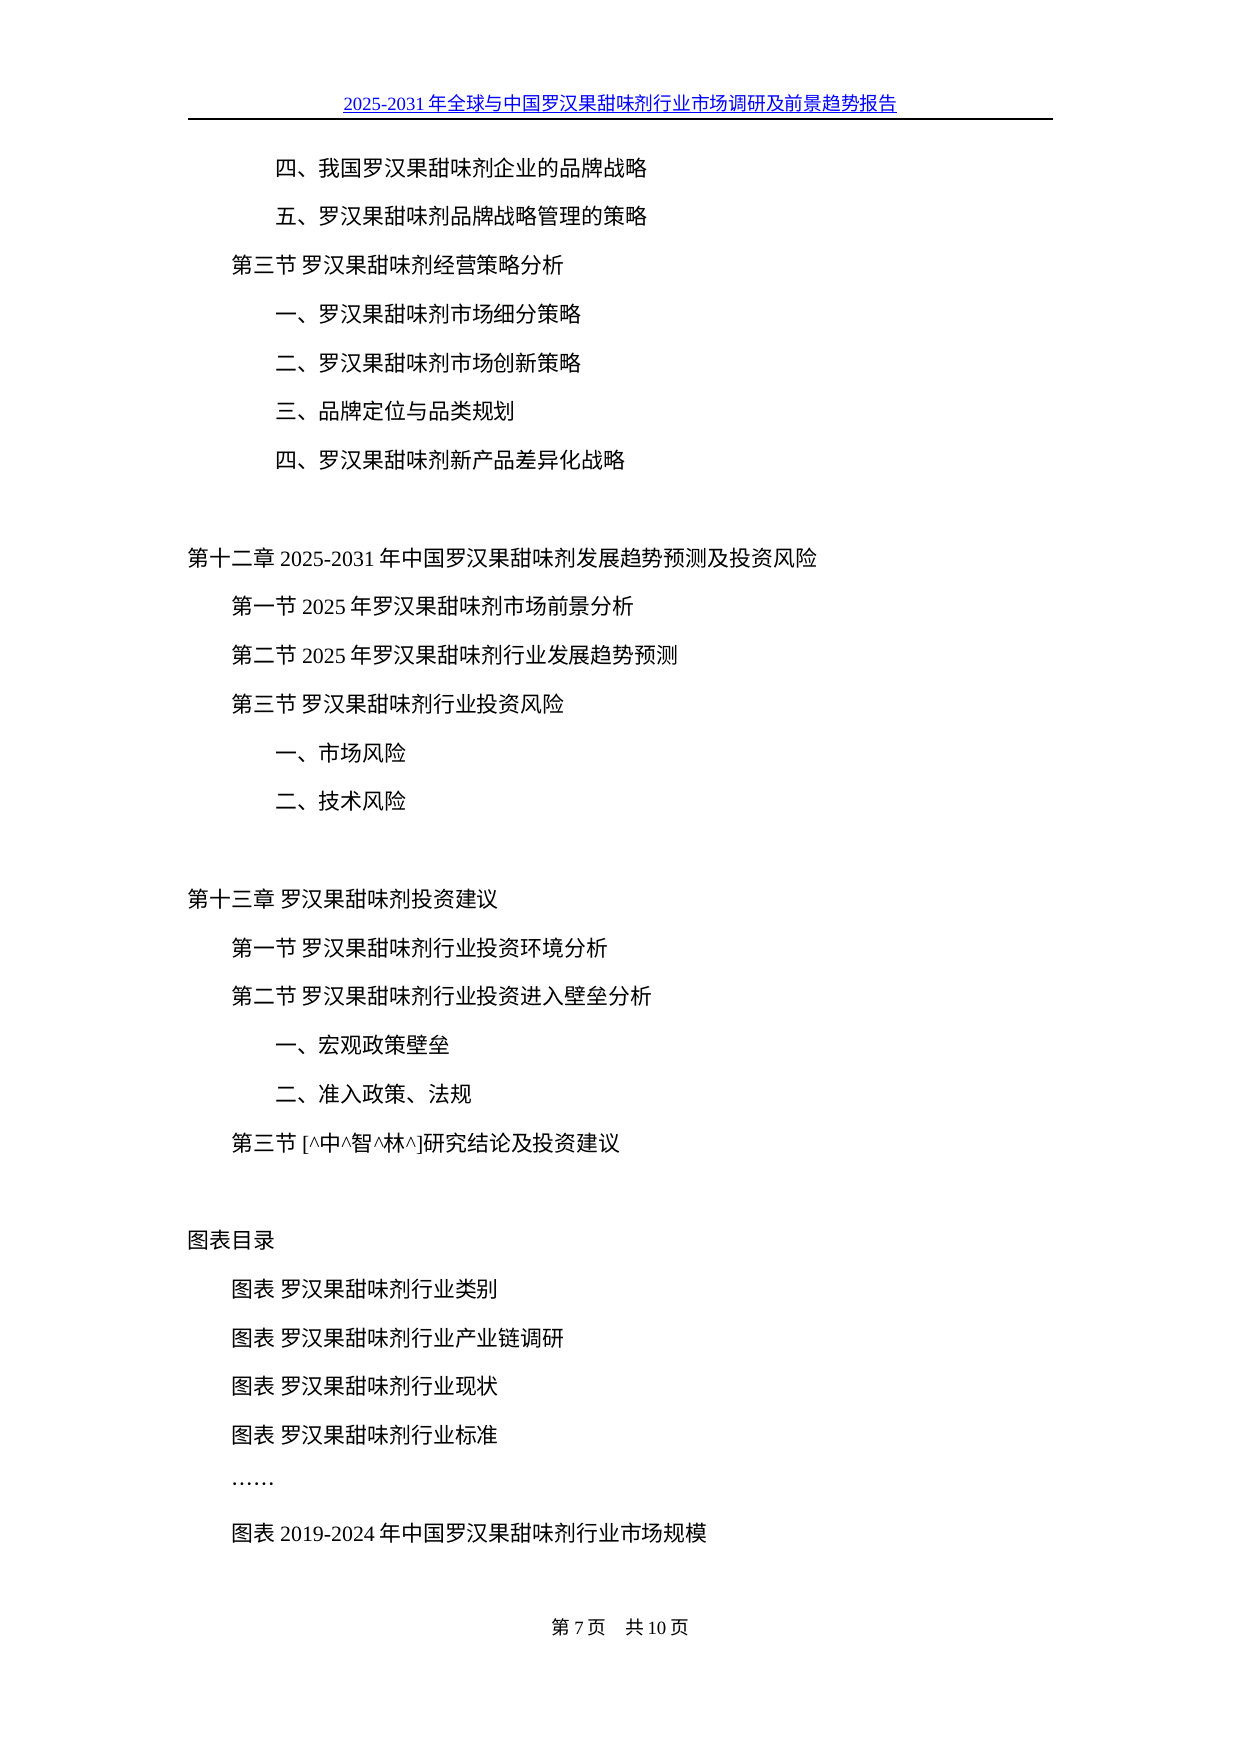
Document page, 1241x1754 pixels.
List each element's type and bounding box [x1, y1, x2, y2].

text [187, 150, 1053, 1548]
